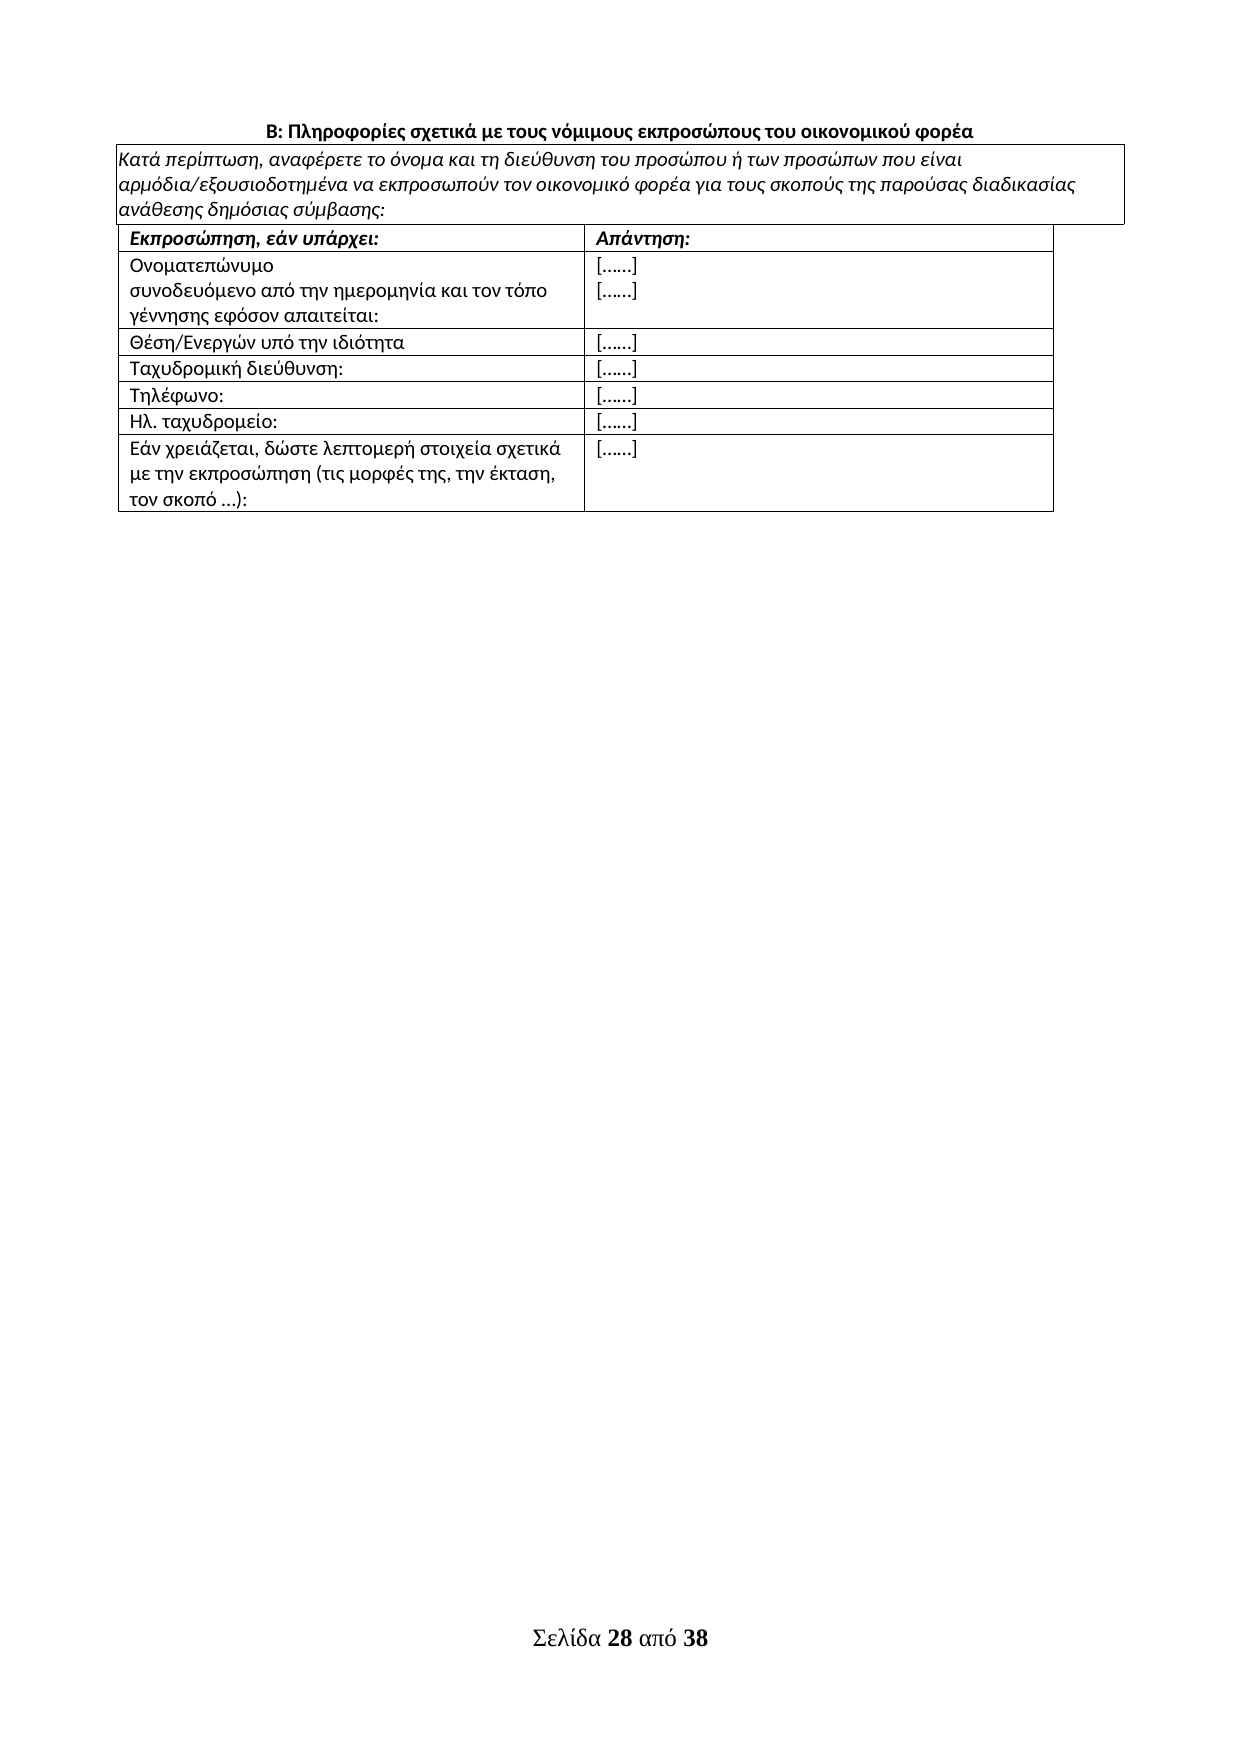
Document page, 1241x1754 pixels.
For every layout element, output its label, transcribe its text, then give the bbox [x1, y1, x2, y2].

table_cell Ταχυδρομική διεύθυνση: [119, 356, 584, 381]
table_cell Ονοματεπώνυμο συνοδευόμενο από την ημερομηνία και τον τόπο γέννησης εφόσον απαιτείται: [119, 252, 584, 328]
table_header Εκπροσώπηση, εάν υπάρχει: [119, 225, 584, 251]
text Β: Πληροφορίες σχετικά με τους νόμιμους εκπροσώπους του οικονομικού φορέα [118, 118, 1122, 143]
table_cell [……] [585, 409, 1053, 434]
table_cell [……] [585, 435, 1053, 511]
table_cell [……] [585, 382, 1053, 407]
text Κατά περίπτωση, αναφέρετε το όνομα και τη διεύθυνση του προσώπου ή των προσώπων που είναι αρμόδια/εξουσιοδοτημένα να εκπροσωπούν τον οικονομικό φορέα για τους σκοπούς της παρούσας διαδικασίας ανάθεσης δημόσιας σύμβασης: [117, 145, 1124, 224]
table_header Απάντηση: [585, 225, 1053, 251]
table_cell [……] [……] [585, 252, 1053, 328]
table_cell [……] [585, 329, 1053, 354]
table_cell Εάν χρειάζεται, δώστε λεπτομερή στοιχεία σχετικά με την εκπροσώπηση (τις μορφές της, την έκταση, τον σκοπό …): [119, 435, 584, 511]
table_cell [……] [585, 356, 1053, 381]
table_cell Θέση/Ενεργών υπό την ιδιότητα [119, 329, 584, 354]
table_cell Τηλέφωνο: [119, 382, 584, 407]
table_cell Ηλ. ταχυδρομείο: [119, 409, 584, 434]
